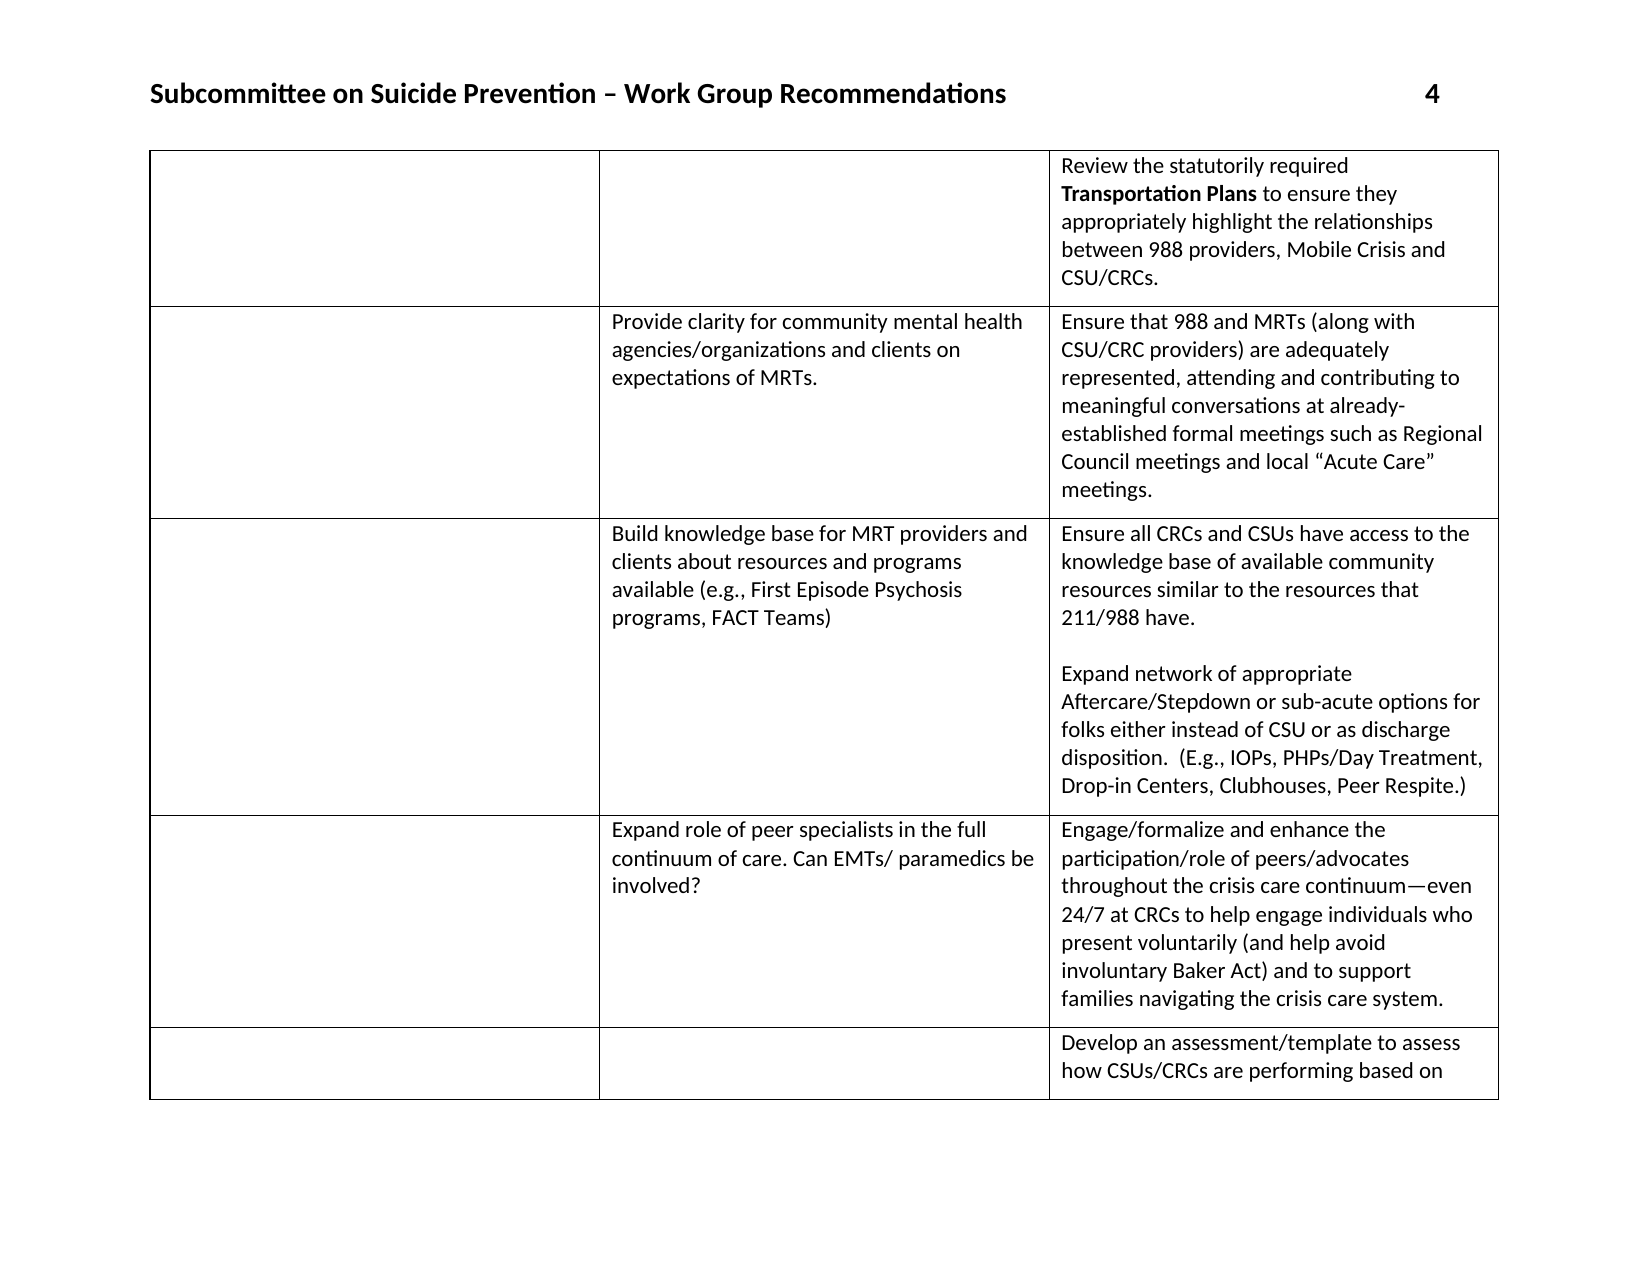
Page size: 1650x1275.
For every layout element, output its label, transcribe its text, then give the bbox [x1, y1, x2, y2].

table_cell [600, 151, 1049, 306]
table_cell Expand role of peer specialists in the full continuum of care. Can EMTs/ paramedics be involved? [600, 816, 1049, 1027]
table_cell Build knowledge base for MRT providers and clients about resources and programs available (e.g., First Episode Psychosis programs, FACT Teams) [600, 519, 1049, 814]
table_cell Engage/formalize and enhance the participation/role of peers/advocates throughout the crisis care continuum—even 24/7 at CRCs to help engage individuals who present voluntarily (and help avoid involuntary Baker Act) and to support families navigating the crisis care system. [1050, 816, 1498, 1027]
table_cell Ensure that 988 and MRTs (along with CSU/CRC providers) are adequately represented, attending and contributing to meaningful conversations at already-established formal meetings such as Regional Council meetings and local “Acute Care” meetings. [1050, 307, 1498, 518]
table_cell [151, 519, 599, 814]
table_cell Provide clarity for community mental health agencies/organizations and clients on expectations of MRTs. [600, 307, 1049, 518]
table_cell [1050, 1028, 1498, 1099]
table_cell [151, 307, 599, 518]
table_cell Ensure all CRCs and CSUs have access to the knowledge base of available community resources similar to the resources that 211/988 have. Expand network of appropriate Aftercare/Stepdown or sub-acute options for folks either instead of CSU or as discharge disposition. (E.g., IOPs, PHPs/Day Treatment, Drop-in Centers, Clubhouses, Peer Respite.) [1050, 519, 1498, 814]
table_cell [600, 1028, 1049, 1099]
table_cell [151, 1028, 599, 1099]
table_cell [151, 151, 599, 306]
table_cell [151, 816, 599, 1027]
table_cell Review the statutorily required Transportation Plans to ensure they appropriately highlight the relationships between 988 providers, Mobile Crisis and CSU/CRCs. [1050, 151, 1498, 306]
